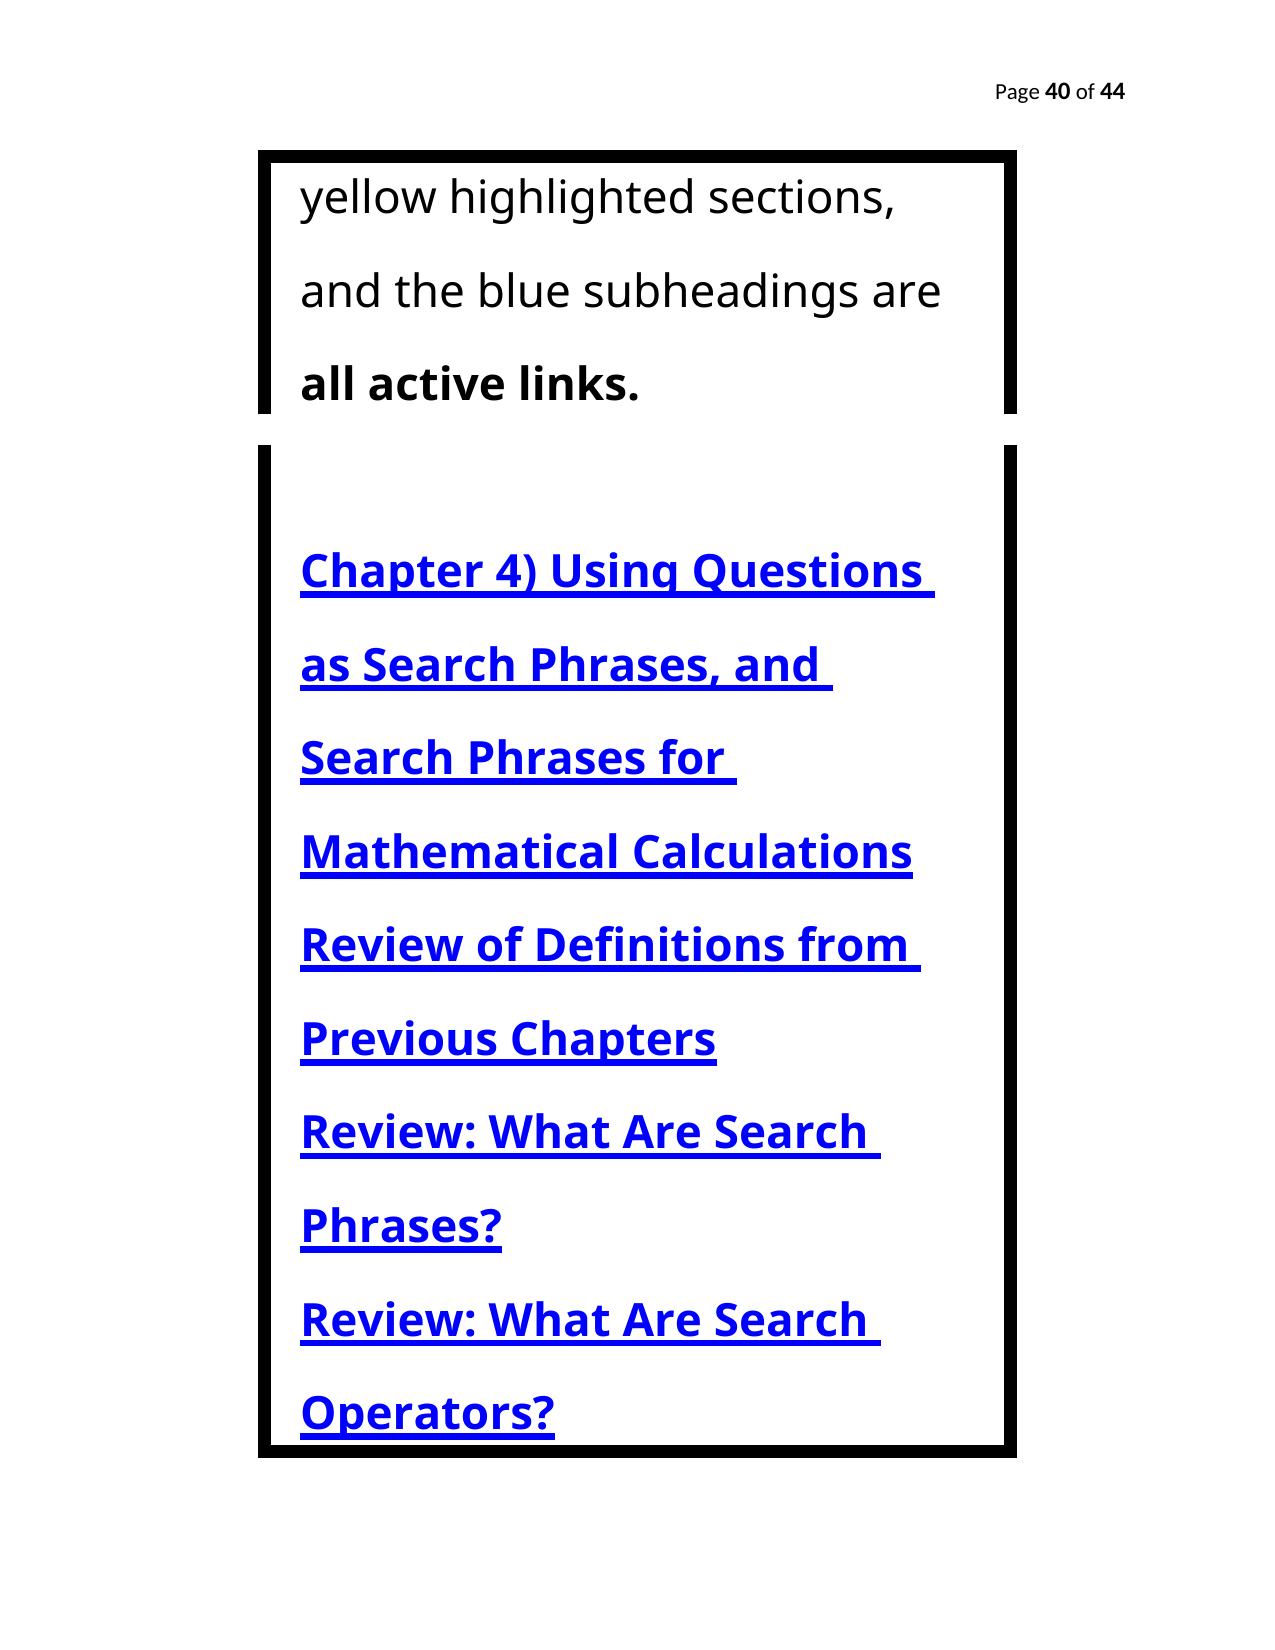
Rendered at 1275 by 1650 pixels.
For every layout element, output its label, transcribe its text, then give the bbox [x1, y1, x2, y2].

text Review: What Are Search Phrases? 3 [271, 1100, 1004, 1256]
text Chapter 4) Using Questions as Search Phrases, and Search Phrases for Mathematical Calculations 1 [271, 539, 1004, 882]
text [271, 163, 1004, 414]
text Review of Definitions from Previous Chapters 2 [271, 913, 1004, 1069]
text Review: What Are Search Operators? 4 [271, 1287, 1004, 1445]
